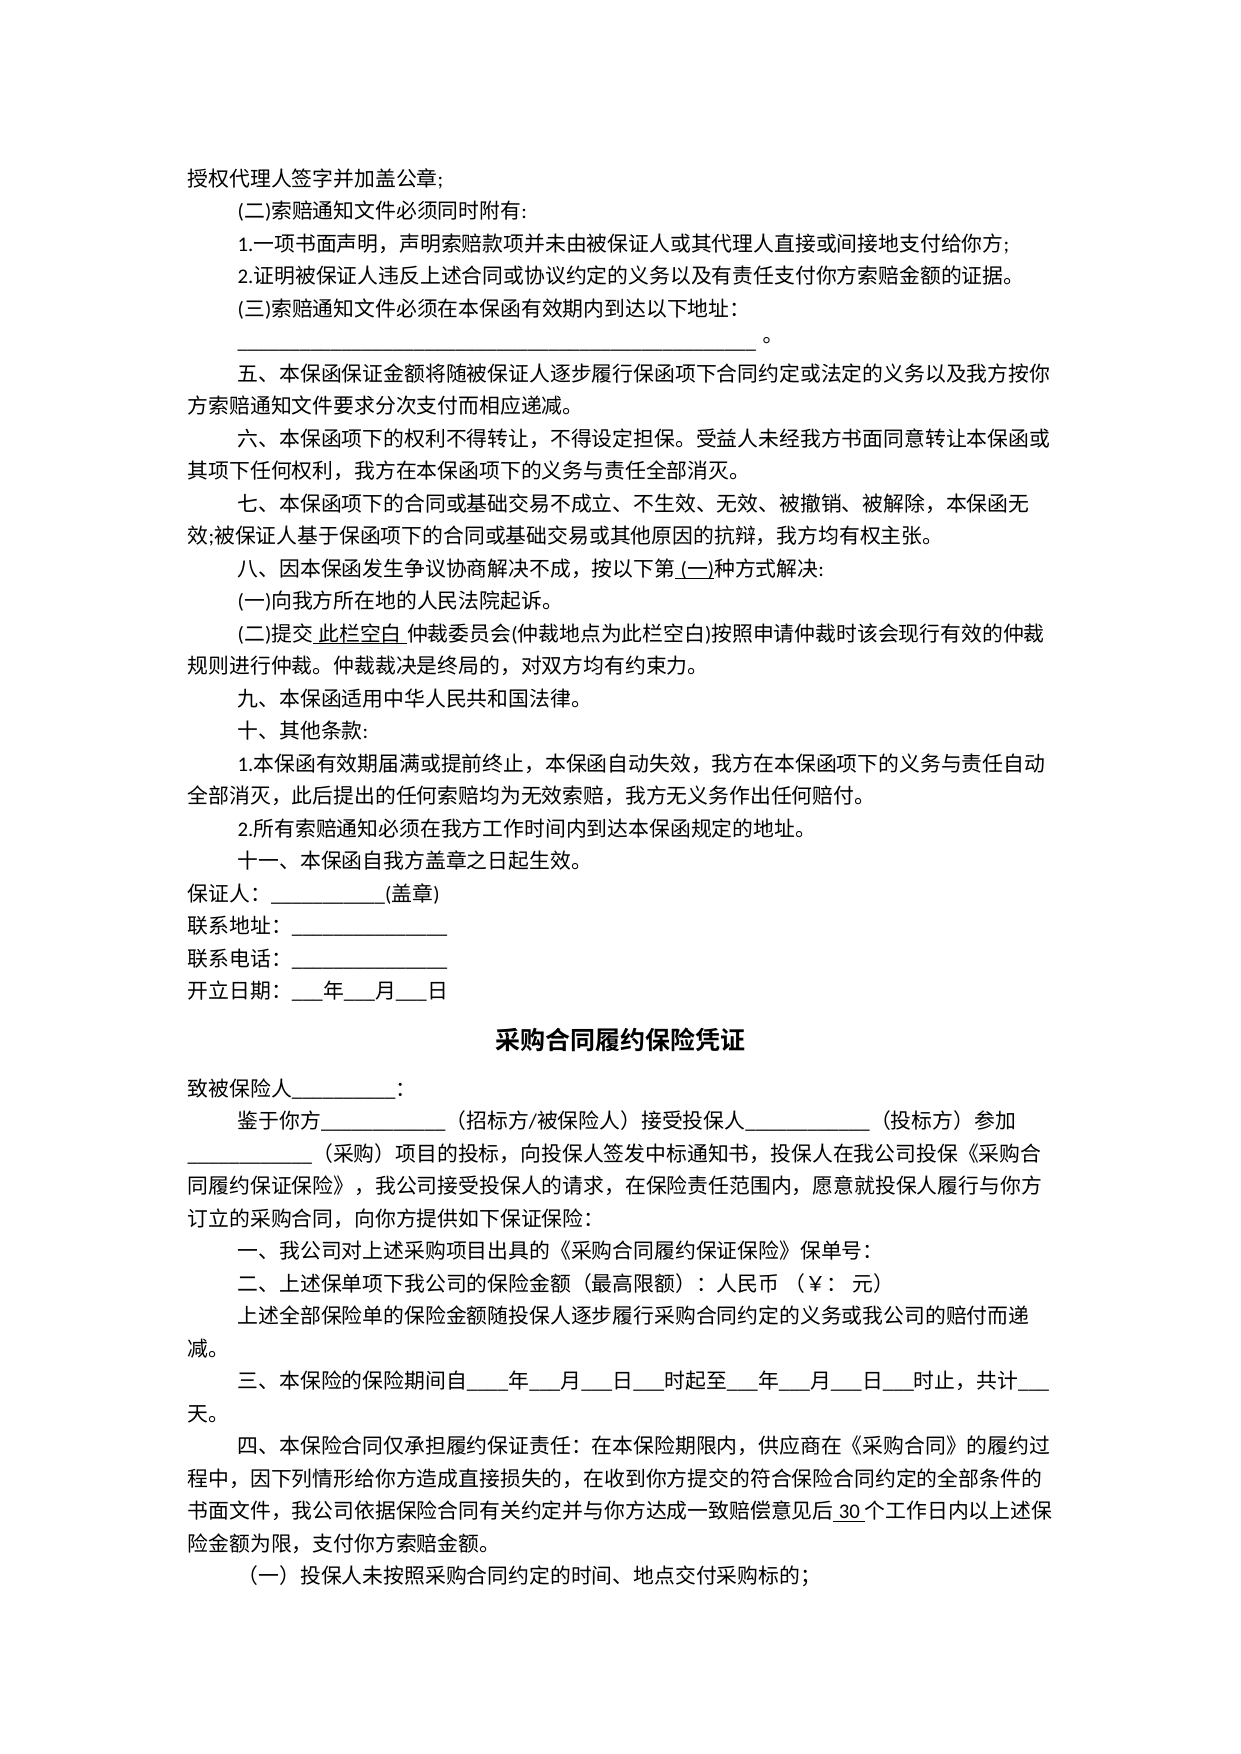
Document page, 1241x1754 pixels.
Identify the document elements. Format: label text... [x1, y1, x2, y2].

text 七、本保函项下的合同或基础交易不成立、不生效、无效、被撤销、被解除，本保函无效;被保证人基于保函项下的合同或基础交易或其他原因的抗辩，我方均有权主张。 [187, 487, 1053, 552]
text 八、因本保函发生争议协商解决不成，按以下第 (一)种方式解决: [187, 552, 1053, 584]
text （一）投保人未按照采购合同约定的时间、地点交付采购标的； [187, 1559, 1053, 1592]
text 三、本保险的保险期间自____年___月___日___时起至___年___月___日___时止，共计___天。 [187, 1364, 1053, 1429]
text 2.所有索赔通知必须在我方工作时间内到达本保函规定的地址。 [187, 812, 1053, 844]
text 采购合同履约保险凭证 [187, 1007, 1053, 1072]
text 五、本保函保证金额将随被保证人逐步履行保函项下合同约定或法定的义务以及我方按你方索赔通知文件要求分次支付而相应递减。 [187, 357, 1053, 422]
text 一、我公司对上述采购项目出具的《采购合同履约保证保险》保单号： [187, 1234, 1053, 1267]
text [187, 162, 1053, 194]
text __________________________________________________。 [187, 324, 1053, 357]
text (一)向我方所在地的人民法院起诉。 [187, 584, 1053, 617]
text 九、本保函适用中华人民共和国法律。 [187, 682, 1053, 714]
text 联系地址：_______________ [187, 909, 1053, 942]
text (二)索赔通知文件必须同时附有: [187, 194, 1053, 227]
text (三)索赔通知文件必须在本保函有效期内到达以下地址： [187, 292, 1053, 324]
text 开立日期：___年___月___日 [187, 974, 1053, 1007]
text (二)提交 此栏空白 仲裁委员会(仲裁地点为此栏空白)按照申请仲裁时该会现行有效的仲裁规则进行仲裁。仲裁裁决是终局的，对双方均有约束力。 [187, 617, 1053, 682]
text 二、上述保单项下我公司的保险金额（最高限额）：人民币 （￥： 元） [187, 1267, 1053, 1299]
text 保证人：___________(盖章) [187, 877, 1053, 909]
text 上述全部保险单的保险金额随投保人逐步履行采购合同约定的义务或我公司的赔付而递减。 [187, 1299, 1053, 1364]
text 联系电话：_______________ [187, 942, 1053, 974]
text 1.一项书面声明，声明索赔款项并未由被保证人或其代理人直接或间接地支付给你方; [187, 227, 1053, 259]
text 十一、本保函自我方盖章之日起生效。 [187, 844, 1053, 877]
text 六、本保函项下的权利不得转让，不得设定担保。受益人未经我方书面同意转让本保函或其项下任何权利，我方在本保函项下的义务与责任全部消灭。 [187, 422, 1053, 487]
text 十、其他条款: [187, 714, 1053, 747]
text 2.证明被保证人违反上述合同或协议约定的义务以及有责任支付你方索赔金额的证据。 [187, 259, 1053, 292]
text 四、本保险合同仅承担履约保证责任：在本保险期限内，供应商在《采购合同》的履约过程中，因下列情形给你方造成直接损失的，在收到你方提交的符合保险合同约定的全部条件的书面文件，我公司依据保险合同有关约定并与你方达成一致赔偿意见后 30 个工作日内以上述保险金额为限，支付你方索赔金额。 [187, 1429, 1053, 1559]
text 1.本保函有效期届满或提前终止，本保函自动失效，我方在本保函项下的义务与责任自动全部消灭，此后提出的任何索赔均为无效索赔，我方无义务作出任何赔付。 [187, 747, 1053, 812]
text 致被保险人__________： [187, 1072, 1053, 1104]
text 鉴于你方____________（招标方/被保险人）接受投保人____________（投标方）参加____________（采购）项目的投标，向投保人签发中标通知书，投保人在我公司投保《采购合同履约保证保险》，我公司接受投保人的请求，在保险责任范围内，愿意就投保人履行与你方订立的采购合同，向你方提供如下保证保险： [187, 1104, 1053, 1234]
